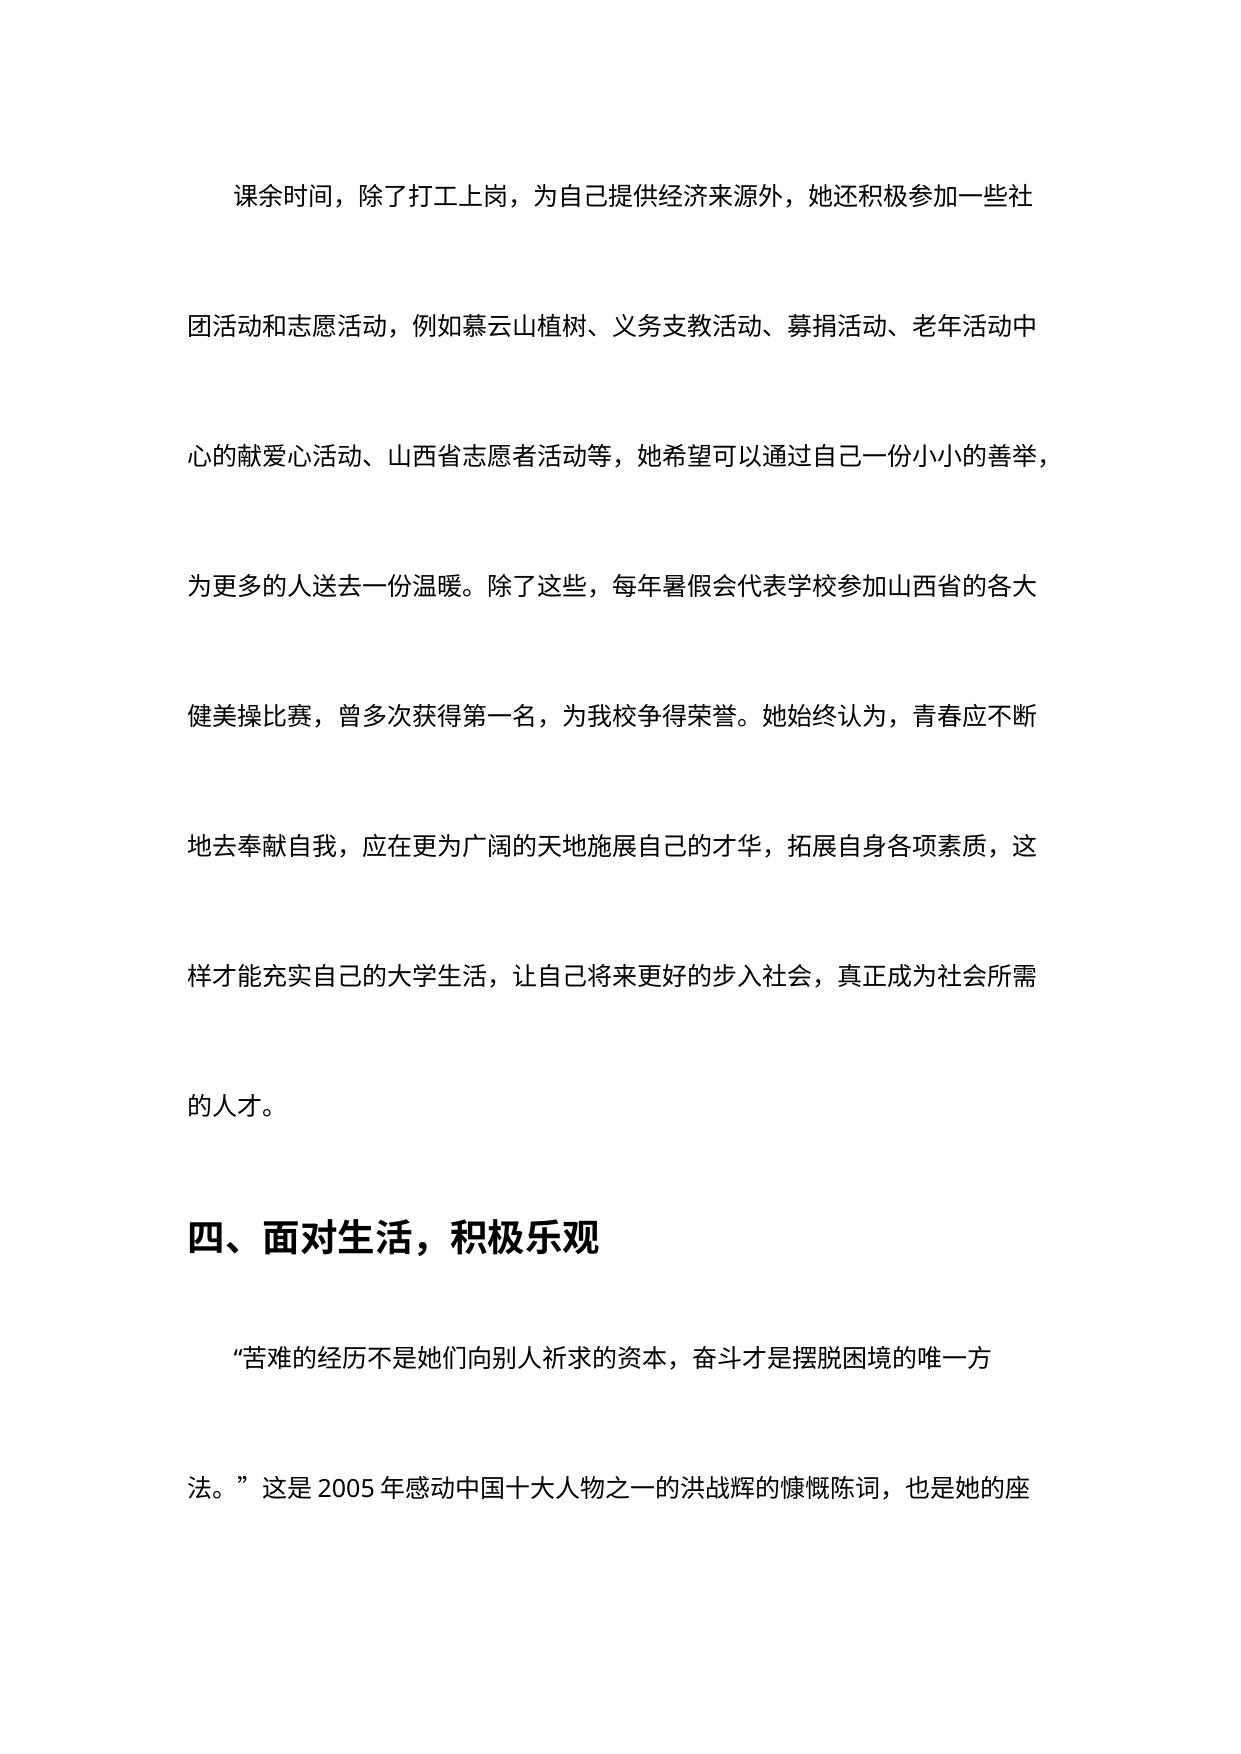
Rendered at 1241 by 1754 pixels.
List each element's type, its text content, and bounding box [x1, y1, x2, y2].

text 课余时间，除了打工上岗，为自己提供经济来源外，她还积极参加一些社团活动和志愿活动，例如慕云山植树、义务支教活动、募捐活动、老年活动中心的献爱心活动、山西省志愿者活动等，她希望可以通过自己一份小小的善举，为更多的人送去一份温暖。除了这些，每年暑假会代表学校参加山西省的各大健美操比赛，曾多次获得第一名，为我校争得荣誉。她始终认为，青春应不断地去奉献自我，应在更为广阔的天地施展自己的才华，拓展自身各项素质，这样才能充实自己的大学生活，让自己将来更好的步入社会，真正成为社会所需的人才。 [187, 162, 1053, 1137]
text 四、面对生活，积极乐观 [187, 1202, 1053, 1267]
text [187, 1324, 1053, 1519]
